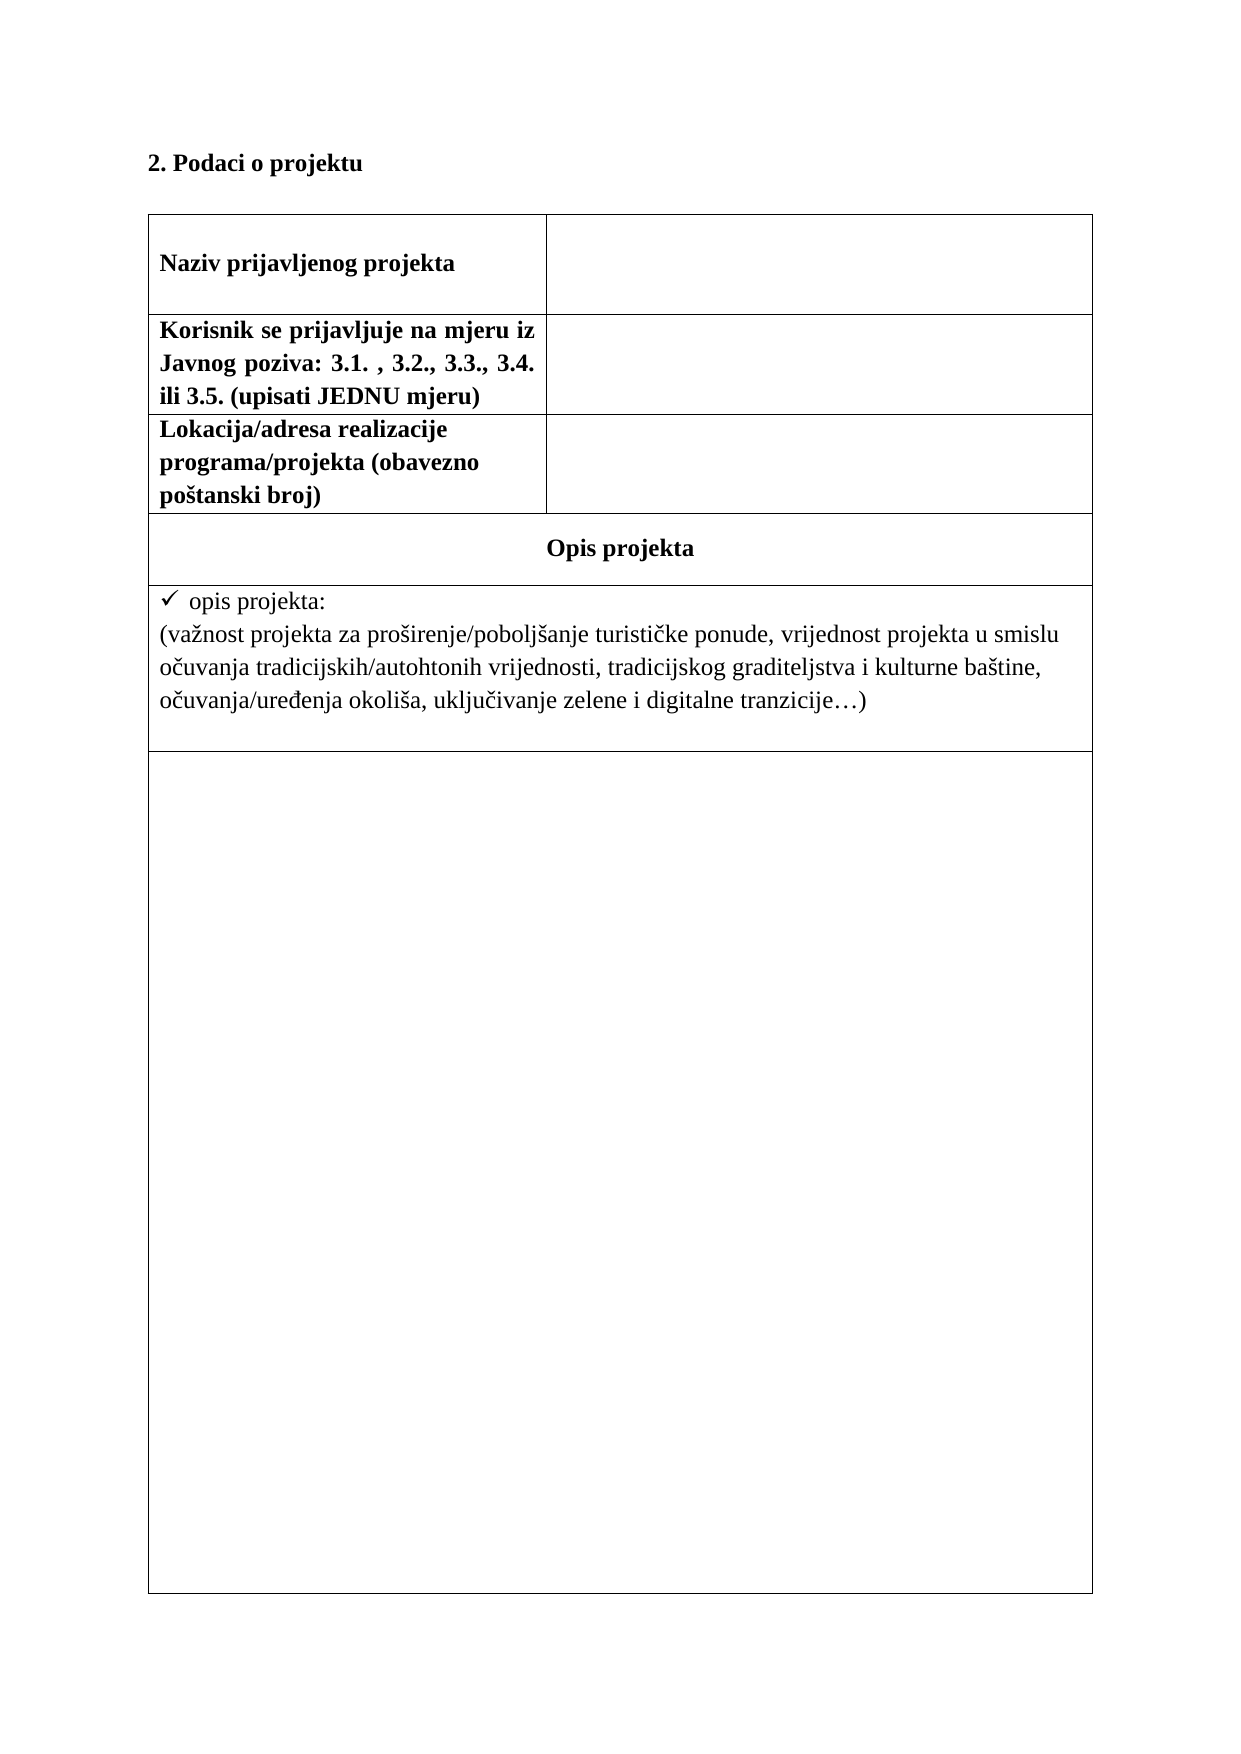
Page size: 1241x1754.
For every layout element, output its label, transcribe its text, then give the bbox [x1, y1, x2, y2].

table_cell [149, 752, 1092, 1593]
table_cell opis projekta: (važnost projekta za proširenje/poboljšanje turističke ponude, vrijednost projekta u smislu očuvanja tradicijskih/autohtonih vrijednosti, tradicijskog graditeljstva i kulturne baštine, očuvanja/uređenja okoliša, uključivanje zelene i digitalne tranzicije…) [149, 586, 1092, 751]
text 2. Podaci o projektu [148, 148, 1093, 176]
table_cell [547, 315, 1092, 413]
table_cell Lokacija/adresa realizacije programa/projekta (obavezno poštanski broj) [149, 415, 546, 513]
table_cell Korisnik se prijavljuje na mjeru iz Javnog poziva: 3.1. , 3.2., 3.3., 3.4. ili 3.5. (upisati JEDNU mjeru) [149, 315, 546, 413]
table_header Naziv prijavljenog projekta [149, 215, 546, 314]
table_header [547, 215, 1092, 314]
table_cell [547, 415, 1092, 513]
table_cell Opis projekta [149, 514, 1092, 585]
